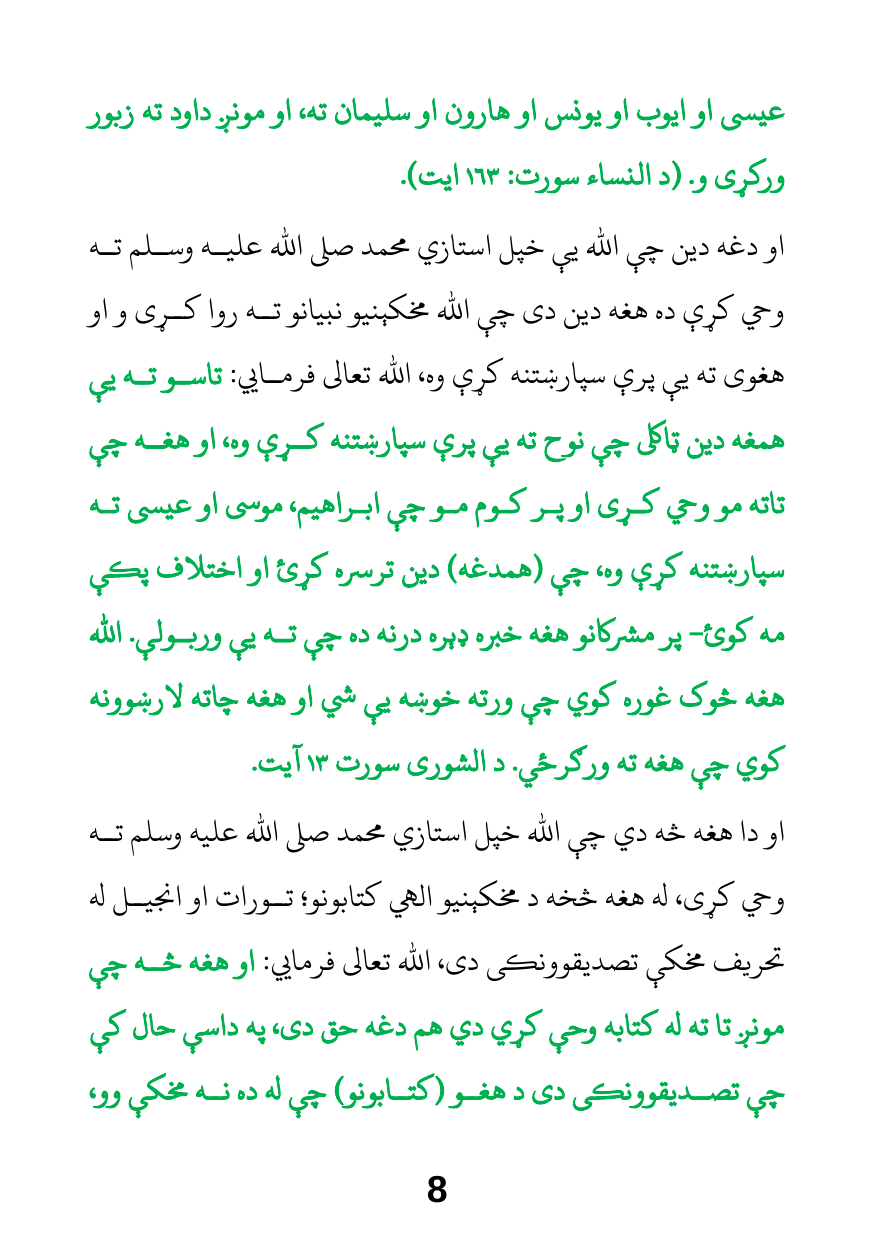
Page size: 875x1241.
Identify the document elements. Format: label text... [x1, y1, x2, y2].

text او دغه دين چې الله يې خپل استازي محمد صلی الله عليه وسلم ته وحي کړې ده هغه دين دی چې الله مخکېنيو نبيانو ته روا کړی و او هغوی ته يې پرې سپارښتنه کړې وه، الله تعالی فرمايي: تاسو ته يې همغه دين ټاكلى چې نوح ته يې پرې سپارښتنه کړې وه، او هغه چې تاته مو وحي كړى او پر کوم مو چې ابراهيم، موسى او عيسى ته سپارښتنه کړې وه، چې (همدغه) دين ترسره كړئ او اختلاف پکې مه کوئ- پر مشركانو هغه خبره ډېره درنه ده چې ته يې وربولې. الله هغه څوک غوره کوي چې ورته خوښه يې شي او هغه چاته لارښوونه کوي چې هغه ته ورګرځي. د الشوری سورت ۱۳ آیت. [89, 217, 785, 789]
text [89, 804, 785, 1118]
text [89, 82, 785, 203]
